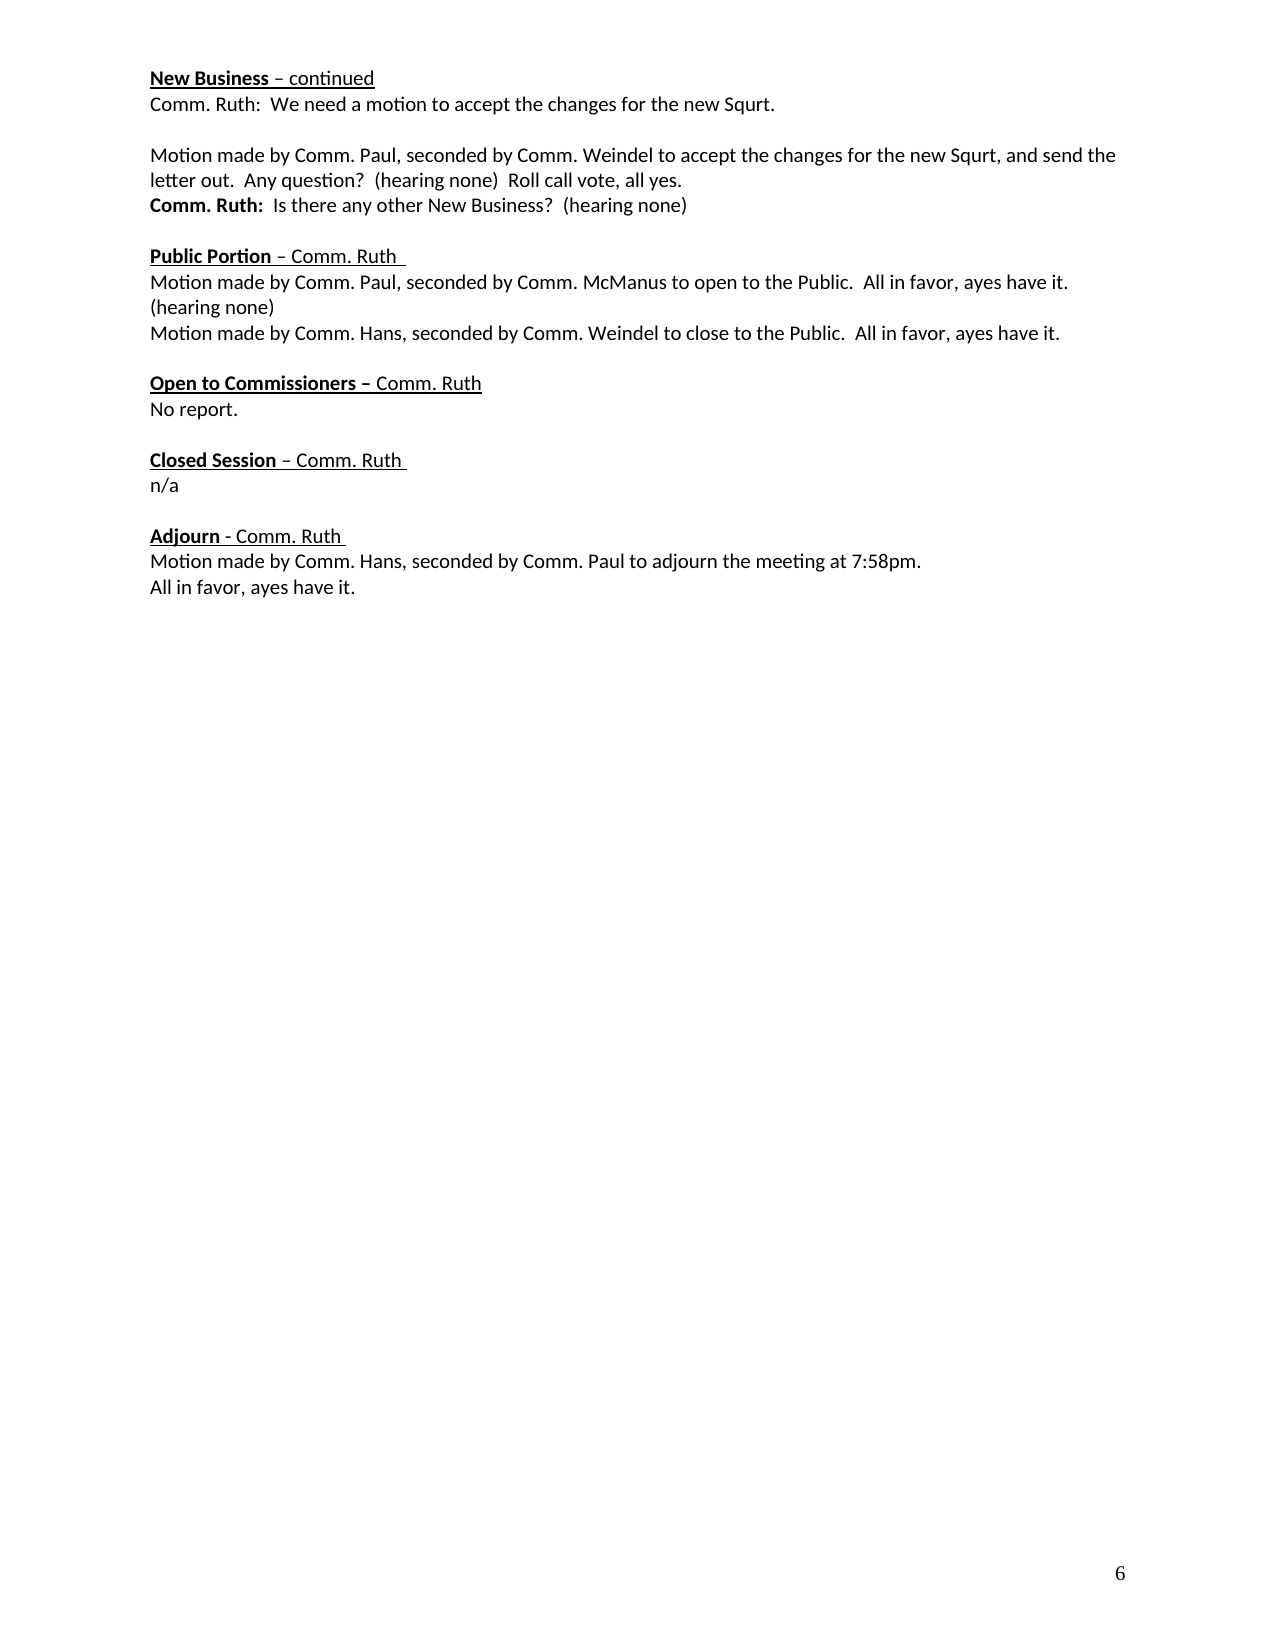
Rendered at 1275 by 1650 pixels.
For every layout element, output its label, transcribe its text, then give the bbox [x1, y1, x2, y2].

text n/a [150, 472, 1125, 498]
text Comm. Ruth: Is there any other New Business? (hearing none) [150, 193, 1125, 218]
text No report. [150, 396, 1125, 421]
text (hearing none) [150, 294, 1125, 320]
text Motion made by Comm. Hans, seconded by Comm. Weindel to close to the Public. All in favor, ayes have it. [150, 320, 1125, 345]
text Motion made by Comm. Paul, seconded by Comm. Weindel to accept the changes for the new Squrt, and send the letter out. Any question? (hearing none) Roll call vote, all yes. [150, 142, 1125, 193]
text Closed Session – Comm. Ruth [150, 447, 1125, 472]
text Adjourn - Comm. Ruth [150, 523, 1125, 548]
text Open to Commissioners – Comm. Ruth [150, 371, 1125, 396]
text New Business – continued [150, 66, 1125, 91]
text Public Portion – Comm. Ruth [150, 243, 1125, 269]
text Motion made by Comm. Hans, seconded by Comm. Paul to adjourn the meeting at 7:58pm. [150, 548, 1125, 574]
text Motion made by Comm. Paul, seconded by Comm. McManus to open to the Public. All in favor, ayes have it. [150, 269, 1125, 294]
text Comm. Ruth: We need a motion to accept the changes for the new Squrt. [150, 91, 1125, 116]
text All in favor, ayes have it. [150, 574, 1125, 599]
